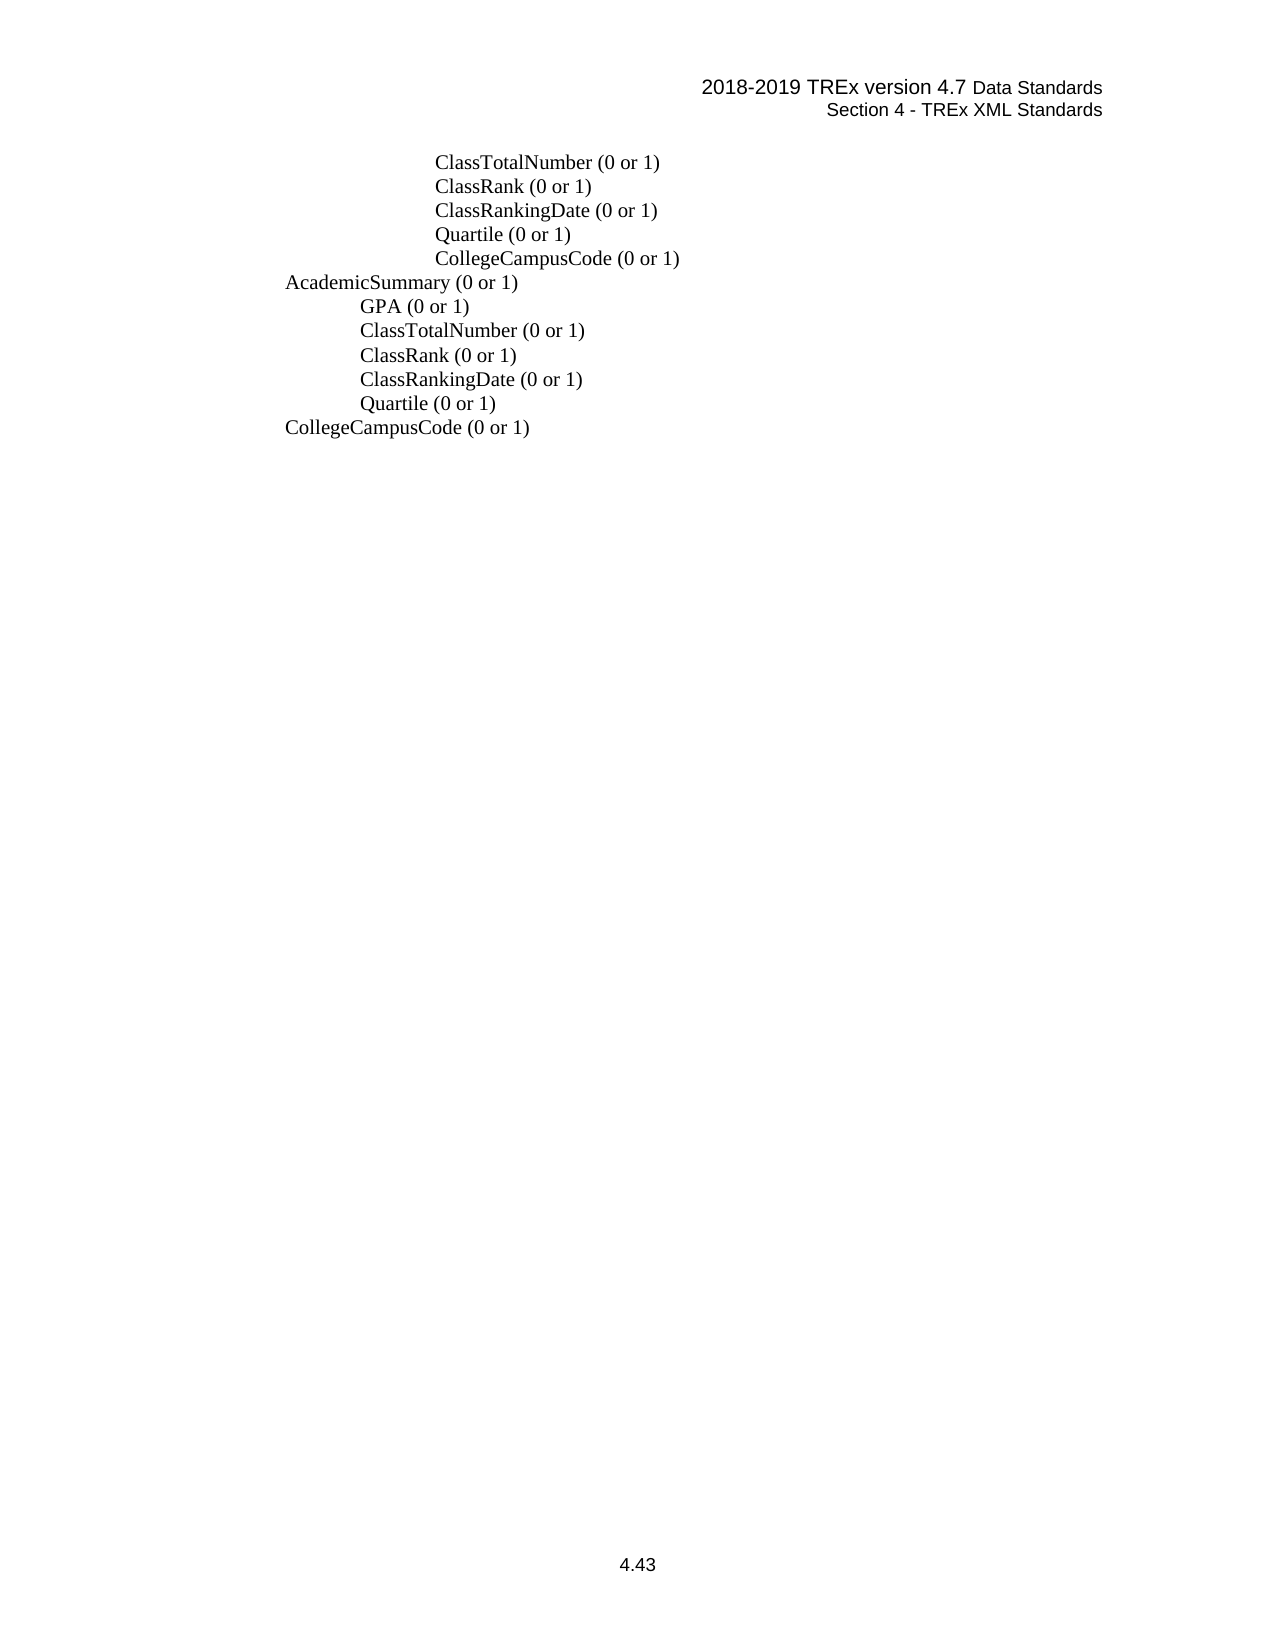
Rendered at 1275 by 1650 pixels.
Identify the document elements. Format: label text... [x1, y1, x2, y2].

text Quartile (0 or 1) [210, 391, 1140, 415]
text Quartile (0 or 1) [210, 222, 1140, 246]
text ClassRank (0 or 1) [210, 174, 1140, 198]
text GPA (0 or 1) [210, 294, 1140, 318]
text CollegeCampusCode (0 or 1) [210, 246, 1140, 270]
text AcademicSummary (0 or 1) [210, 270, 1140, 294]
text ClassTotalNumber (0 or 1) [210, 318, 1140, 342]
text ClassTotalNumber (0 or 1) [210, 150, 1140, 174]
text ClassRankingDate (0 or 1) [210, 198, 1140, 222]
text CollegeCampusCode (0 or 1) [135, 415, 1140, 439]
text ClassRank (0 or 1) [210, 342, 1140, 367]
text ClassRankingDate (0 or 1) [210, 367, 1140, 391]
